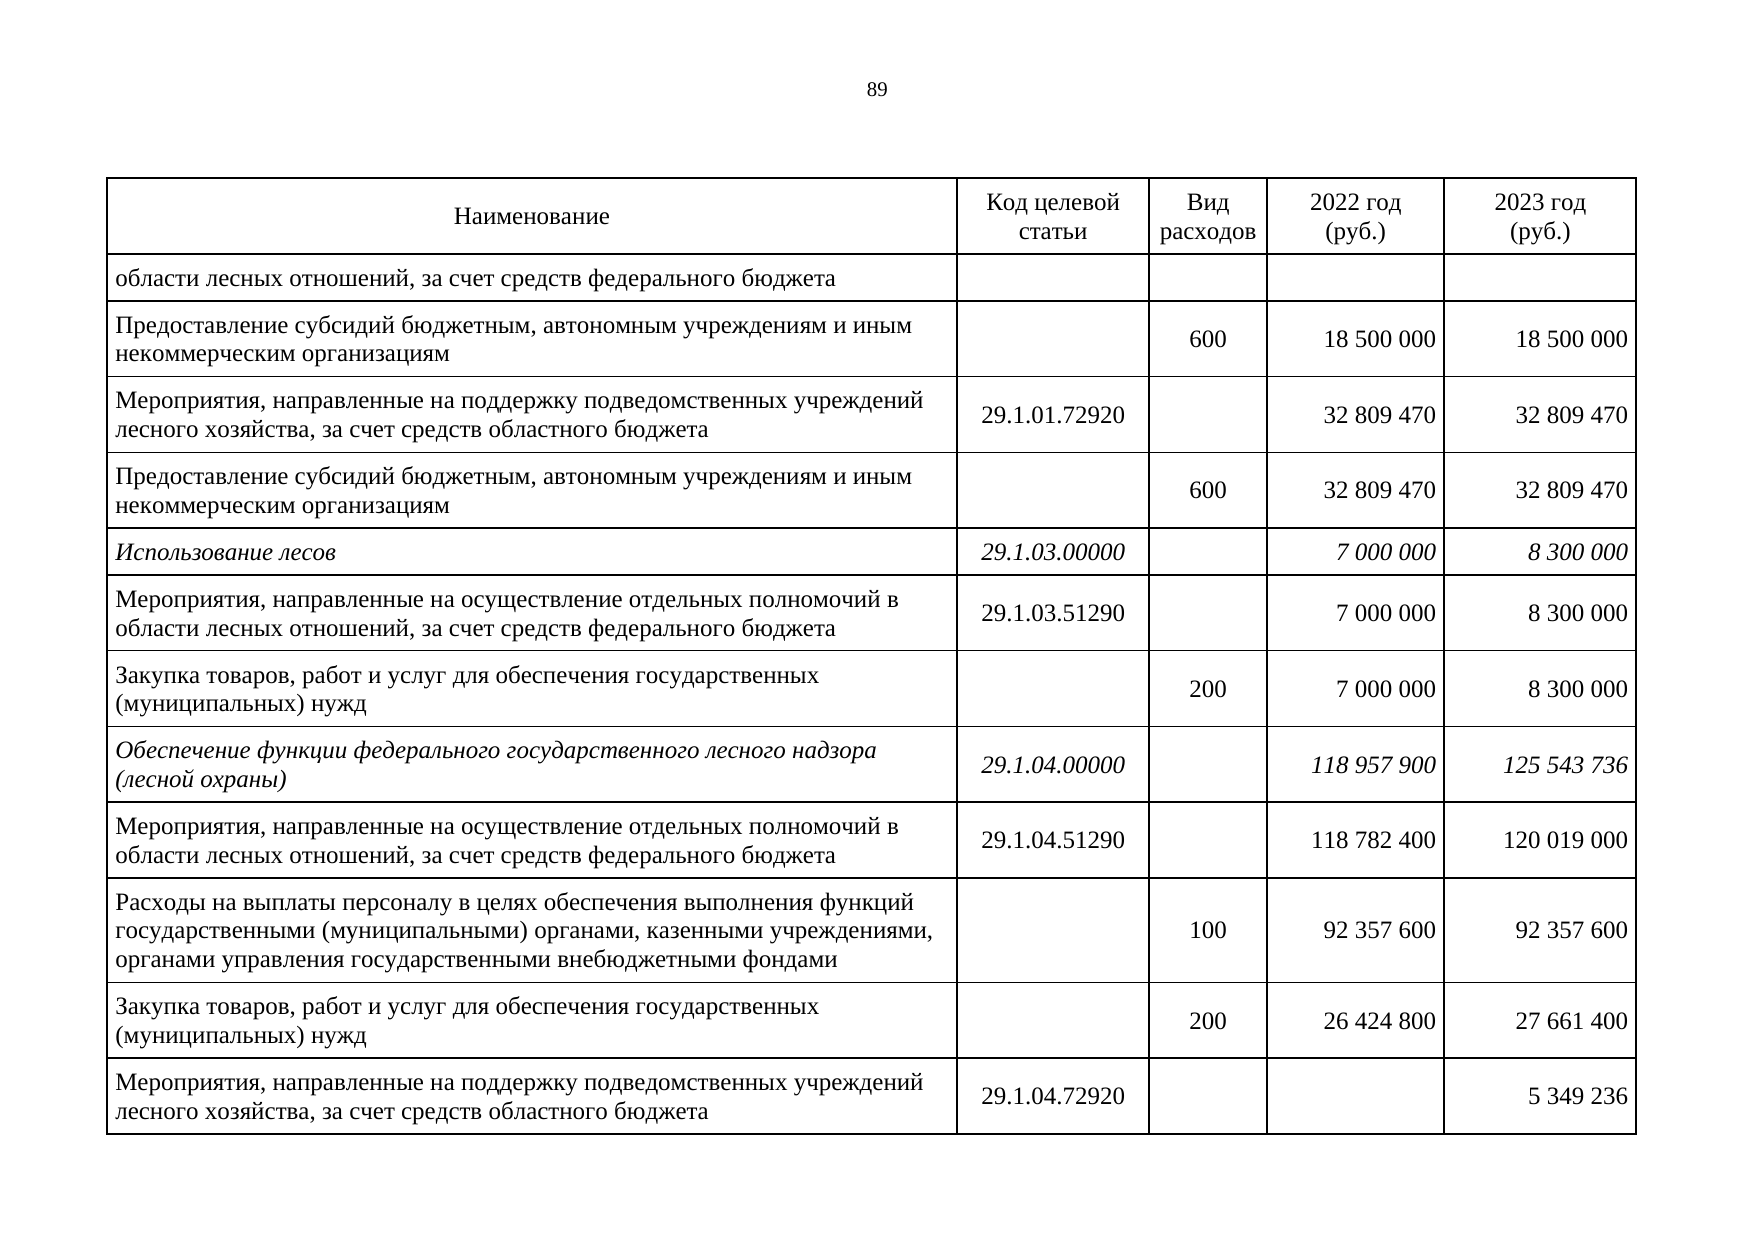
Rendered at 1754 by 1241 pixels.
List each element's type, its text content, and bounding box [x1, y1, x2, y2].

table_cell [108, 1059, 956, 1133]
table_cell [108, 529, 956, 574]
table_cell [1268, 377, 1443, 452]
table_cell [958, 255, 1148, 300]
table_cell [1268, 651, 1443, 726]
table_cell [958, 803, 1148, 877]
table_header 2022 год (руб.) [1268, 179, 1443, 253]
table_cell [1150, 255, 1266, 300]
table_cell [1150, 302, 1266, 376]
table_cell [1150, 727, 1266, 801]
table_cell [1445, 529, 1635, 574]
table_header Код целевой статьи [958, 179, 1148, 253]
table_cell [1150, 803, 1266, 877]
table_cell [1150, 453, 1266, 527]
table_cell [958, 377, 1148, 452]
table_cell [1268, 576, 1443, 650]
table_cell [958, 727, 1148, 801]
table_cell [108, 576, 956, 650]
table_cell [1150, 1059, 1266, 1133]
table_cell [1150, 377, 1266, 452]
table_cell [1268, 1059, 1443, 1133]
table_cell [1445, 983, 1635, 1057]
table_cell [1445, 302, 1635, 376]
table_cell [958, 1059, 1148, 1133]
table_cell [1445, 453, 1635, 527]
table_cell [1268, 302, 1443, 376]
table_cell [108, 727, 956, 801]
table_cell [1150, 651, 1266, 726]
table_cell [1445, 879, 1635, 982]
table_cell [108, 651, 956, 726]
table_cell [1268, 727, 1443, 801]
table_header Наименование [108, 179, 956, 253]
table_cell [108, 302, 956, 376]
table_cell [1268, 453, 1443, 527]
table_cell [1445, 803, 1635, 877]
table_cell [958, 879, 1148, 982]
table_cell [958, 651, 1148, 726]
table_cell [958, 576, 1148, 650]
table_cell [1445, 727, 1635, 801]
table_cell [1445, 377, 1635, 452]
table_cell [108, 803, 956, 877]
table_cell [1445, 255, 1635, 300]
table_header 2023 год (руб.) [1445, 179, 1635, 253]
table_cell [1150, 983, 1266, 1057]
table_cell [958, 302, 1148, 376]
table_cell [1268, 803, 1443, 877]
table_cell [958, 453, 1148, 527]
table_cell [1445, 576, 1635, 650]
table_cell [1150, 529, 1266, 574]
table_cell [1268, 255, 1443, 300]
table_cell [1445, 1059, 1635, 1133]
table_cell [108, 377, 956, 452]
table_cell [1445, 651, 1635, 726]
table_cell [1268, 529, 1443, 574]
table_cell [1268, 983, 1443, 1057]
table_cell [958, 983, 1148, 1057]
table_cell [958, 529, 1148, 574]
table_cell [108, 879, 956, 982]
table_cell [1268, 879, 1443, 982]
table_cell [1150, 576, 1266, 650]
table_header Вид расходов [1150, 179, 1266, 253]
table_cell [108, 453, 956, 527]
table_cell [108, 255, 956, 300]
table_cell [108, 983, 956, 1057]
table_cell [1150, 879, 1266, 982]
